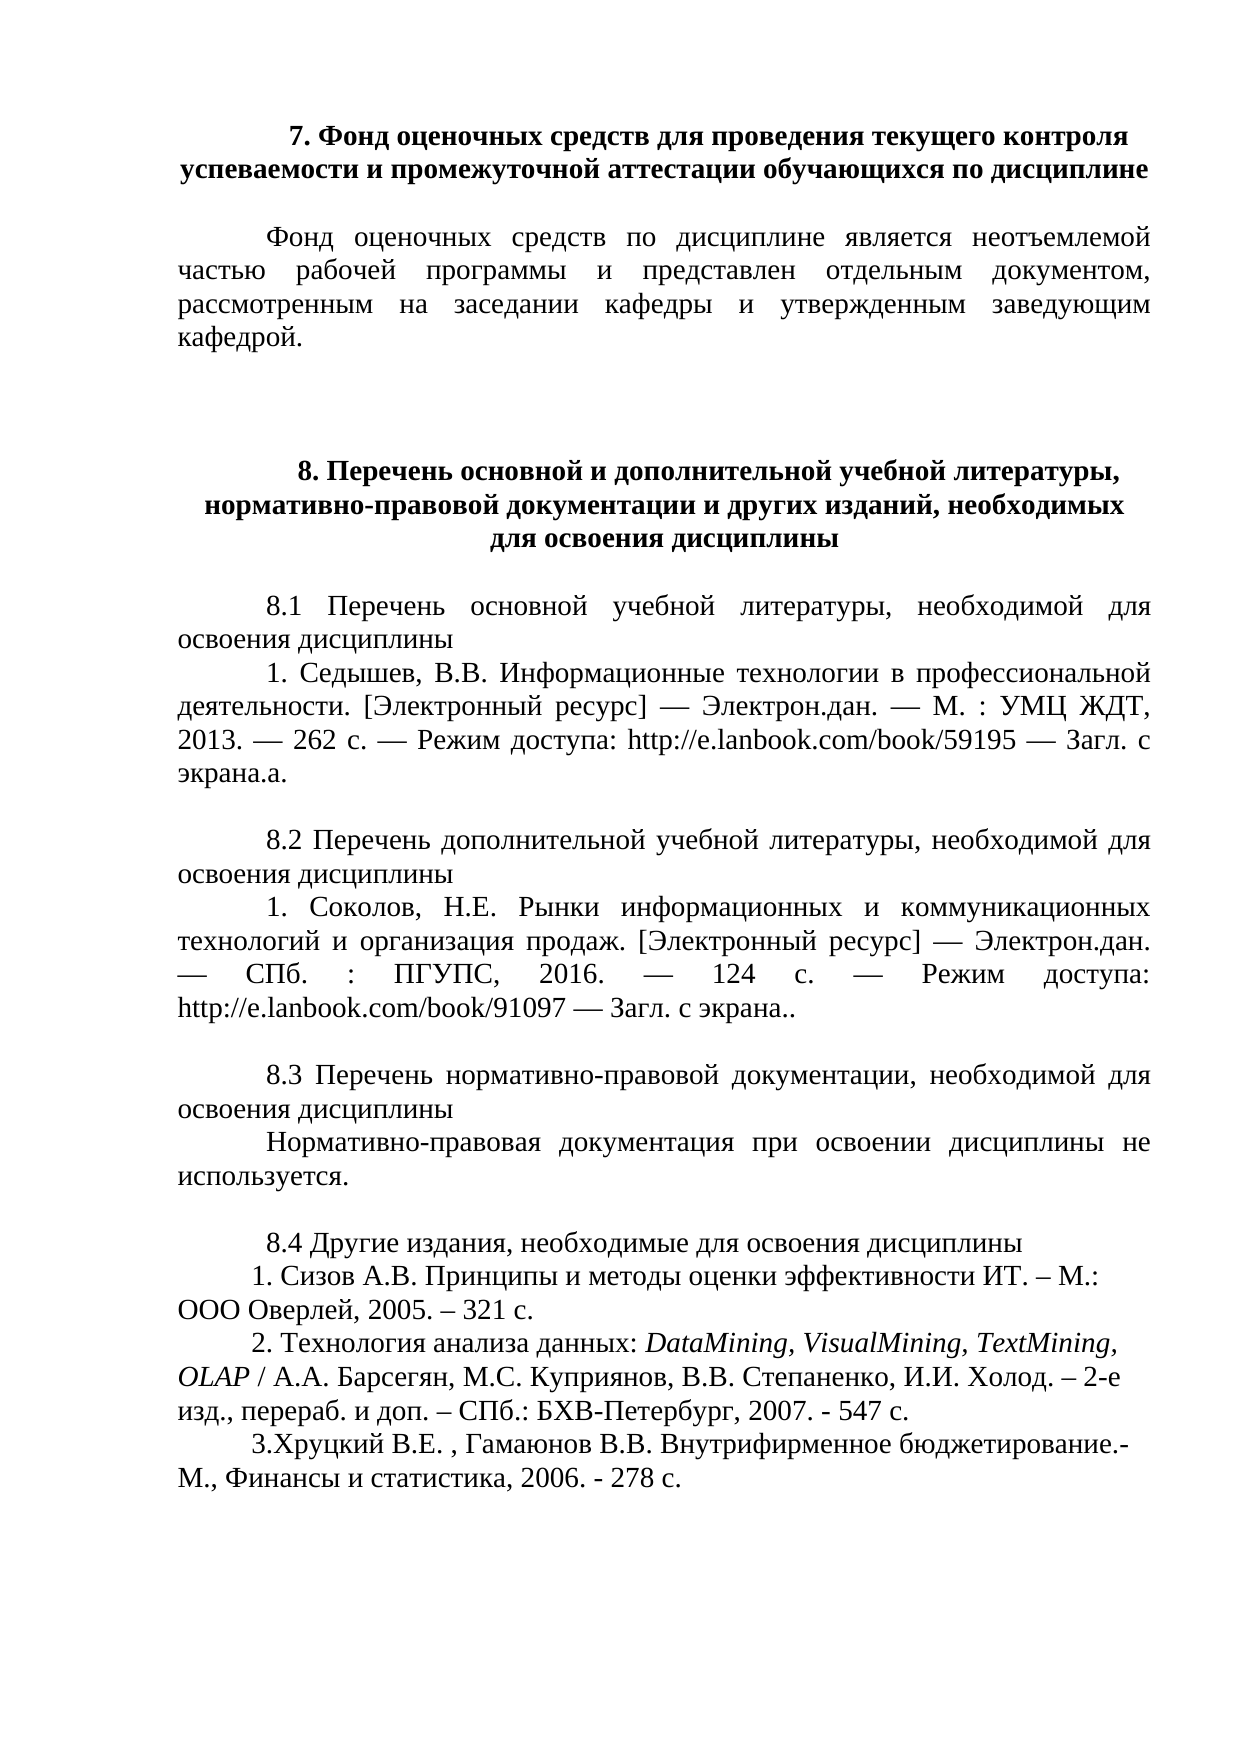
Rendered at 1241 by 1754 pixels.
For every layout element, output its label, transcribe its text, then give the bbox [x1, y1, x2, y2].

text Фонд оценочных средств по дисциплине является неотъемлемой частью рабочей программы и представлен отдельным документом, рассмотренным на заседании кафедры и утвержденным заведующим кафедрой. [177, 219, 1152, 353]
text 8.4 Другие издания, необходимые для освоения дисциплины [177, 1225, 1152, 1258]
text Нормативно-правовая документация при освоении дисциплины не используется. [177, 1124, 1152, 1191]
text 8.3 Перечень нормативно-правовой документации, необходимой для освоения дисциплины [177, 1057, 1152, 1124]
text 1. Сизов А.В. Принципы и методы оценки эффективности ИТ. – М.: ООО Оверлей, 2005. – 321 с. [177, 1258, 1152, 1326]
text 2. Технология анализа данных: DataMining, VisualMining, TextMining, OLAP / А.А. Барсегян, М.С. Куприянов, В.В. Степаненко, И.И. Холод. – 2-е изд., перераб. и доп. – СПб.: БХВ-Петербург, 2007. - 547 с. [177, 1326, 1152, 1426]
text 8.1 Перечень основной учебной литературы, необходимой для освоения дисциплины [177, 588, 1152, 655]
text 7. Фонд оценочных средств для проведения текущего контроля успеваемости и промежуточной аттестации обучающихся по дисциплине [177, 118, 1152, 185]
text 3.Хруцкий В.Е. , Гамаюнов В.В. Внутрифирменное бюджетирование.- М., Финансы и статистика, 2006. - 278 с. [177, 1426, 1152, 1493]
text 1. Соколов, Н.Е. Рынки информационных и коммуникационных технологий и организация продаж. [Электронный ресурс] — Электрон.дан. — СПб. : ПГУПС, 2016. — 124 с. — Режим доступа: http://e.lanbook.com/book/91097 — Загл. с экрана.. [177, 889, 1152, 1024]
text 8.2 Перечень дополнительной учебной литературы, необходимой для освоения дисциплины [177, 822, 1152, 889]
text 1. Седышев, В.В. Информационные технологии в профессиональной деятельности. [Электронный ресурс] — Электрон.дан. — М. : УМЦ ЖДТ, 2013. — 262 с. — Режим доступа: http://e.lanbook.com/book/59195 — Загл. с экрана.а. [177, 655, 1152, 789]
text 8. Перечень основной и дополнительной учебной литературы, нормативно-правовой документации и других изданий, необходимых для освоения дисциплины [177, 453, 1152, 554]
